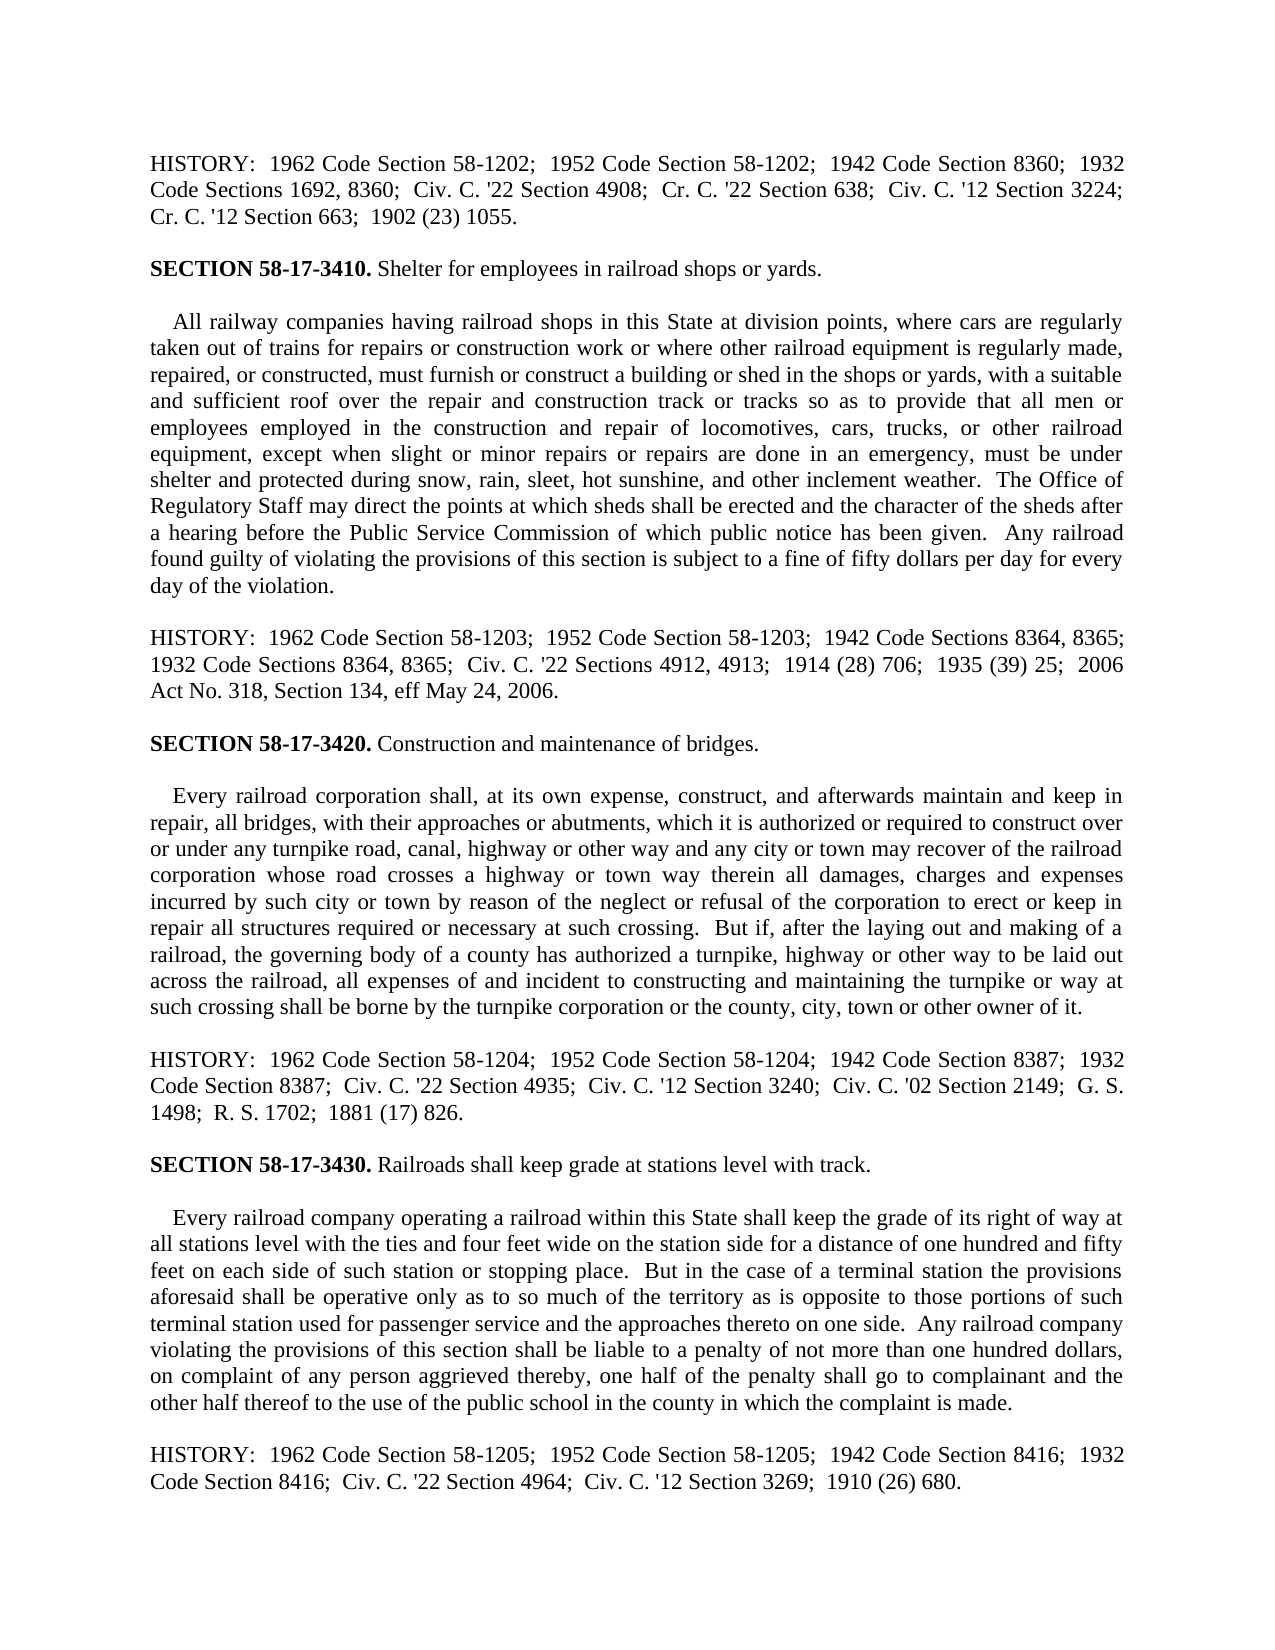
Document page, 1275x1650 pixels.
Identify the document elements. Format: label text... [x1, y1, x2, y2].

text Every railroad corporation shall, at its own expense, construct, and afterwards maintain and keep in repair, all bridges, with their approaches or abutments, which it is authorized or required to construct over or under any turnpike road, canal, highway or other way and any city or town may recover of the railroad corporation whose road crosses a highway or town way therein all damages, charges and expenses incurred by such city or town by reason of the neglect or refusal of the corporation to erect or keep in repair all structures required or necessary at such crossing. But if, after the laying out and making of a railroad, the governing body of a county has authorized a turnpike, highway or other way to be laid out across the railroad, all expenses of and incident to constructing and maintaining the turnpike or way at such crossing shall be borne by the turnpike corporation or the county, city, town or other owner of it. [150, 782, 1125, 1020]
text HISTORY: 1962 Code Section 58-1202; 1952 Code Section 58-1202; 1942 Code Section 8360; 1932 Code Sections 1692, 8360; Civ. C. '22 Section 4908; Cr. C. '22 Section 638; Civ. C. '12 Section 3224; Cr. C. '12 Section 663; 1902 (23) 1055. [150, 150, 1125, 229]
text HISTORY: 1962 Code Section 58-1204; 1952 Code Section 58-1204; 1942 Code Section 8387; 1932 Code Section 8387; Civ. C. '22 Section 4935; Civ. C. '12 Section 3240; Civ. C. '02 Section 2149; G. S. 1498; R. S. 1702; 1881 (17) 826. [150, 1046, 1125, 1125]
text SECTION 58-17-3430. Railroads shall keep grade at stations level with track. [150, 1151, 1125, 1178]
text All railway companies having railroad shops in this State at division points, where cars are regularly taken out of trains for repairs or construction work or where other railroad equipment is regularly made, repaired, or constructed, must furnish or construct a building or shed in the shops or yards, with a suitable and sufficient roof over the repair and construction track or tracks so as to provide that all men or employees employed in the construction and repair of locomotives, cars, trucks, or other railroad equipment, except when slight or minor repairs or repairs are done in an emergency, must be under shelter and protected during snow, rain, sleet, hot sunshine, and other inclement weather. The Office of Regulatory Staff may direct the points at which sheds shall be erected and the character of the sheds after a hearing before the Public Service Commission of which public notice has been given. Any railroad found guilty of violating the provisions of this section is subject to a fine of fifty dollars per day for every day of the violation. [150, 308, 1125, 598]
text HISTORY: 1962 Code Section 58-1203; 1952 Code Section 58-1203; 1942 Code Sections 8364, 8365; 1932 Code Sections 8364, 8365; Civ. C. '22 Sections 4912, 4913; 1914 (28) 706; 1935 (39) 25; 2006 Act No. 318, Section 134, eff May 24, 2006. [150, 624, 1125, 703]
text Every railroad company operating a railroad within this State shall keep the grade of its right of way at all stations level with the ties and four feet wide on the station side for a distance of one hundred and fifty feet on each side of such station or stopping place. But in the case of a terminal station the provisions aforesaid shall be operative only as to so much of the territory as is opposite to those portions of such terminal station used for passenger service and the approaches thereto on one side. Any railroad company violating the provisions of this section shall be liable to a penalty of not more than one hundred dollars, on complaint of any person aggrieved thereby, one half of the penalty shall go to complainant and the other half thereof to the use of the public school in the county in which the complaint is made. [150, 1204, 1125, 1415]
text HISTORY: 1962 Code Section 58-1205; 1952 Code Section 58-1205; 1942 Code Section 8416; 1932 Code Section 8416; Civ. C. '22 Section 4964; Civ. C. '12 Section 3269; 1910 (26) 680. [150, 1441, 1125, 1494]
text SECTION 58-17-3410. Shelter for employees in railroad shops or yards. [150, 255, 1125, 282]
text SECTION 58-17-3420. Construction and maintenance of bridges. [150, 730, 1125, 756]
